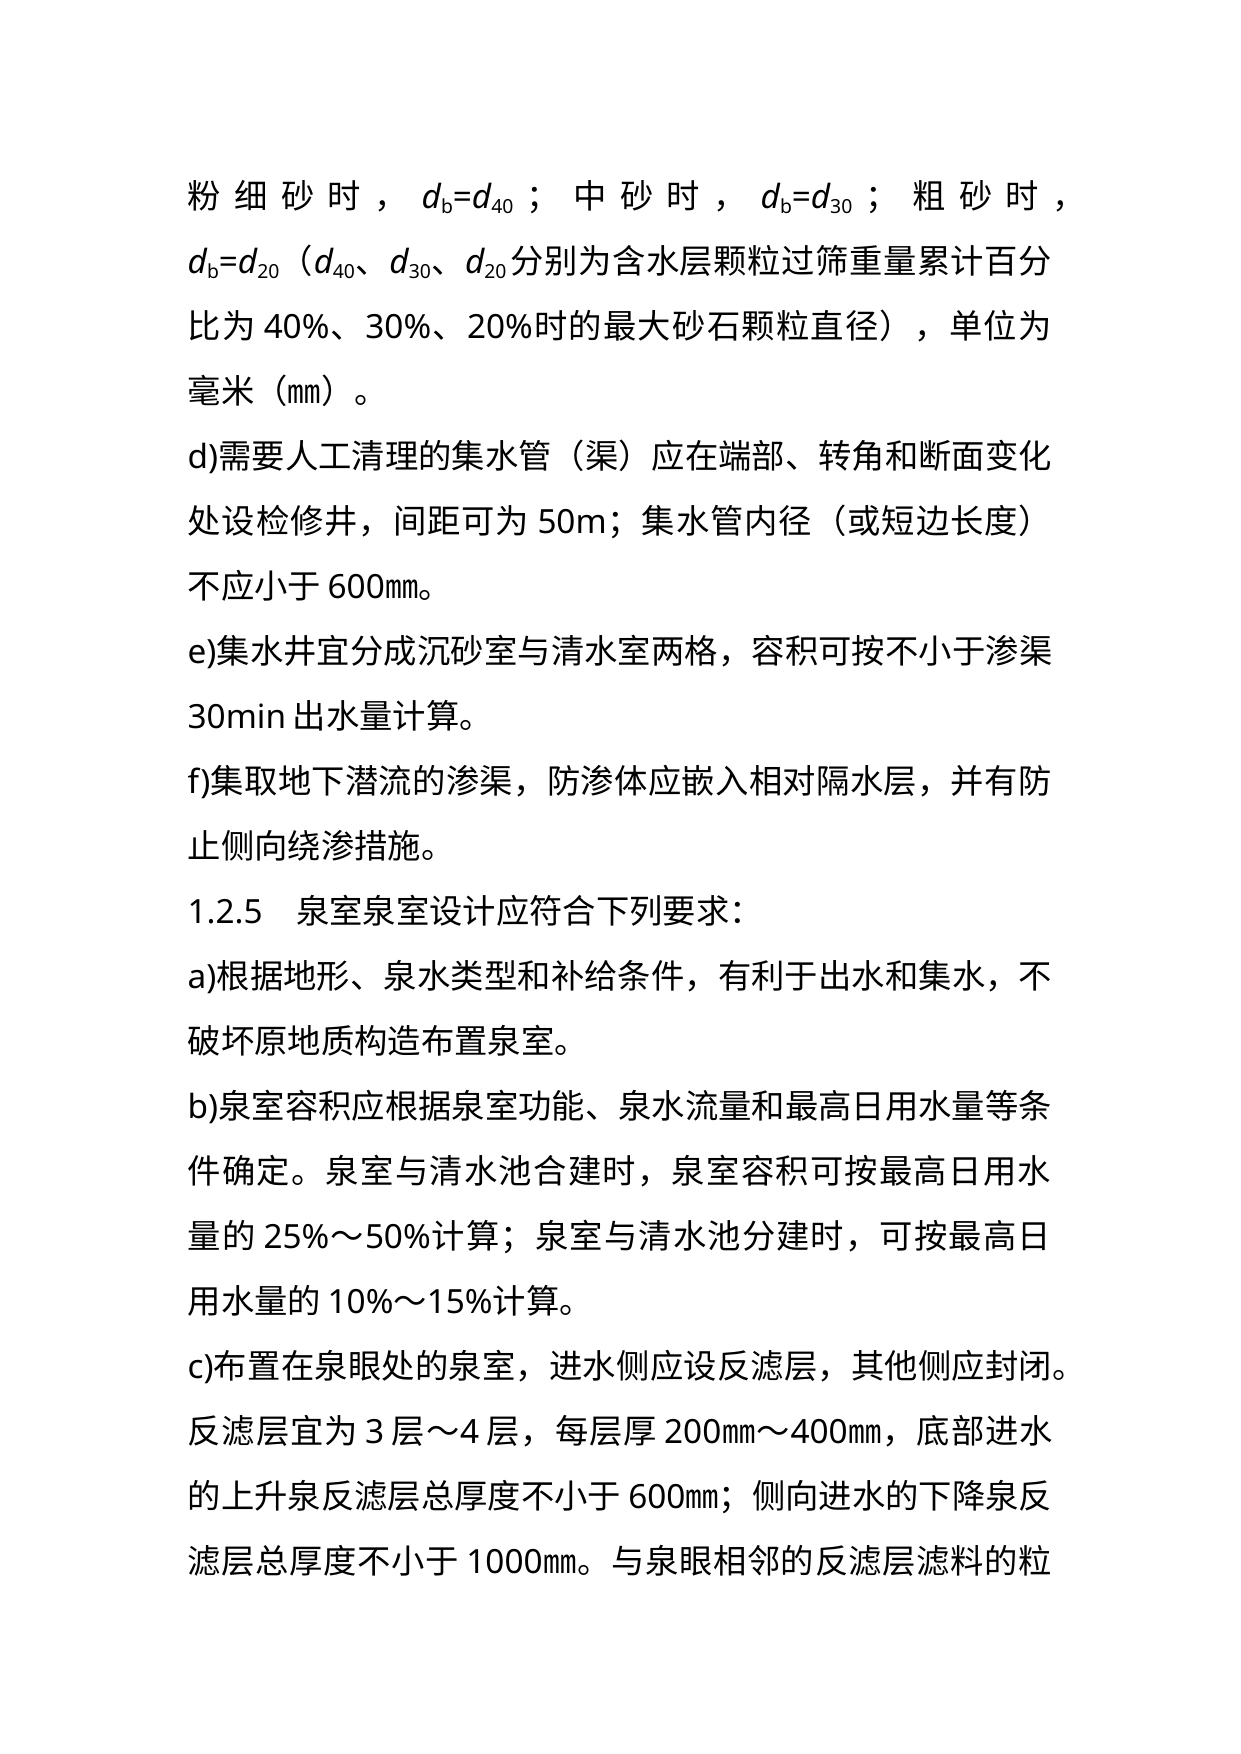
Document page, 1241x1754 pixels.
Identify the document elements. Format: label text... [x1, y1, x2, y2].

text f)集取地下潜流的渗渠，防渗体应嵌入相对隔水层，并有防止侧向绕渗措施。 [187, 747, 1053, 877]
text e)集水井宜分成沉砂室与清水室两格，容积可按不小于渗渠30min出水量计算。 [187, 617, 1053, 747]
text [187, 1332, 1053, 1592]
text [187, 162, 1053, 422]
text a)根据地形、泉水类型和补给条件，有利于出水和集水，不破坏原地质构造布置泉室。 [187, 942, 1053, 1072]
text 1.2.5 泉室泉室设计应符合下列要求： [187, 877, 1053, 942]
text d)需要人工清理的集水管（渠）应在端部、转角和断面变化处设检修井，间距可为50m；集水管内径（或短边长度）不应小于600㎜。 [187, 422, 1053, 617]
text b)泉室容积应根据泉室功能、泉水流量和最高日用水量等条件确定。泉室与清水池合建时，泉室容积可按最高日用水量的25%～50%计算；泉室与清水池分建时，可按最高日用水量的10%～15%计算。 [187, 1072, 1053, 1332]
